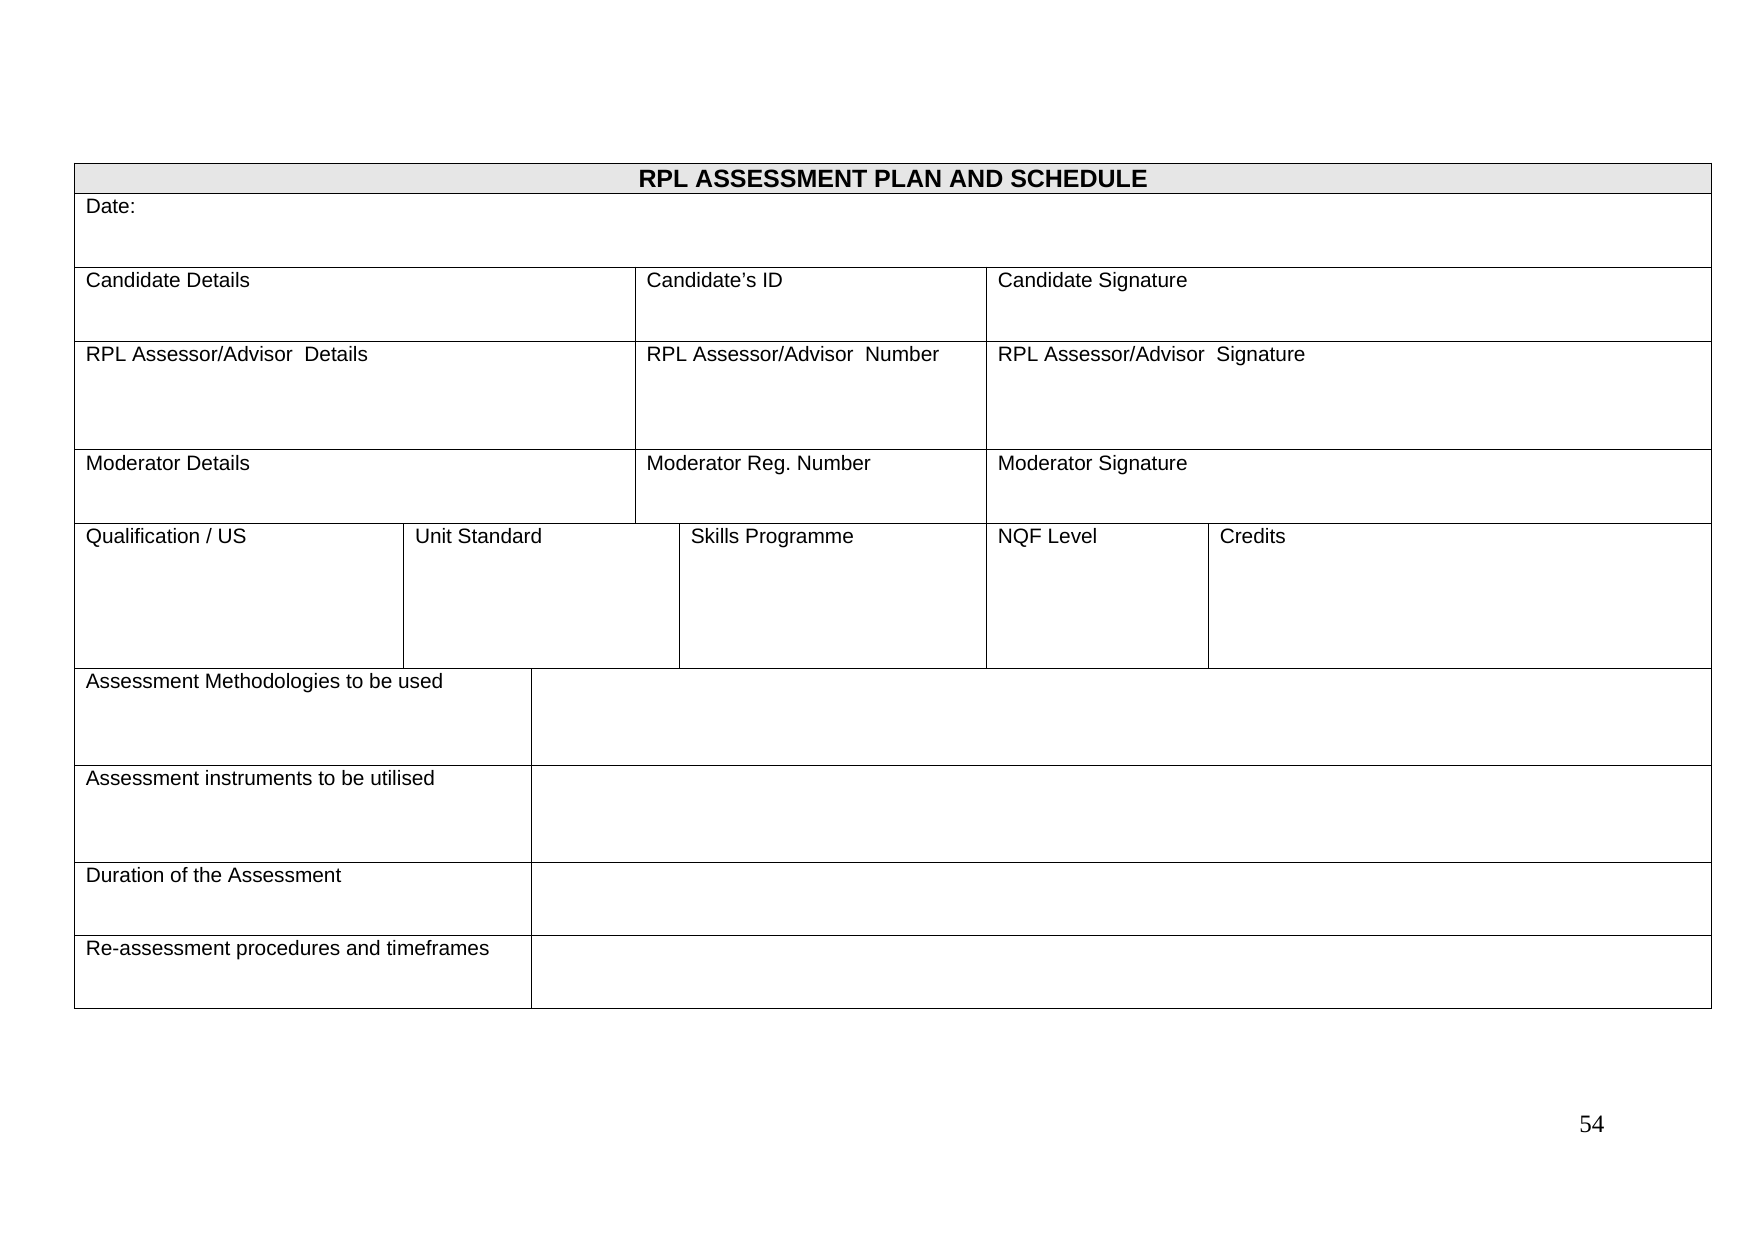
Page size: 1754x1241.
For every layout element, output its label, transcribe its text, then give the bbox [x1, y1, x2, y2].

table_cell Assessment Methodologies to be used [75, 669, 531, 765]
table_cell Unit Standard [404, 524, 679, 668]
table_cell Skills Programme [680, 524, 986, 668]
table_cell RPL Assessor/Advisor Signature [987, 342, 1711, 449]
table_cell Credits [1209, 524, 1711, 668]
table_cell Assessment instruments to be utilised [75, 766, 531, 862]
table_cell Candidate Signature [987, 268, 1711, 341]
table_cell Date: [75, 194, 1711, 267]
table_cell Duration of the Assessment [75, 863, 531, 935]
table_cell [532, 766, 1711, 862]
table_cell Re-assessment procedures and timeframes [75, 936, 531, 1008]
table_cell [532, 863, 1711, 935]
table_cell Candidate Details [75, 268, 635, 341]
table_header RPL ASSESSMENT PLAN AND SCHEDULE [75, 164, 1711, 193]
table_cell Candidate’s ID [636, 268, 986, 341]
table_cell Moderator Details [75, 450, 635, 523]
table_cell Qualification / US [75, 524, 403, 668]
table_cell Moderator Signature [987, 450, 1711, 523]
table_cell Moderator Reg. Number [636, 450, 986, 523]
table_cell RPL Assessor/Advisor Number [636, 342, 986, 449]
table_cell [532, 669, 1711, 765]
table_cell [532, 936, 1711, 1008]
table_cell RPL Assessor/Advisor Details [75, 342, 635, 449]
table_cell NQF Level [987, 524, 1208, 668]
